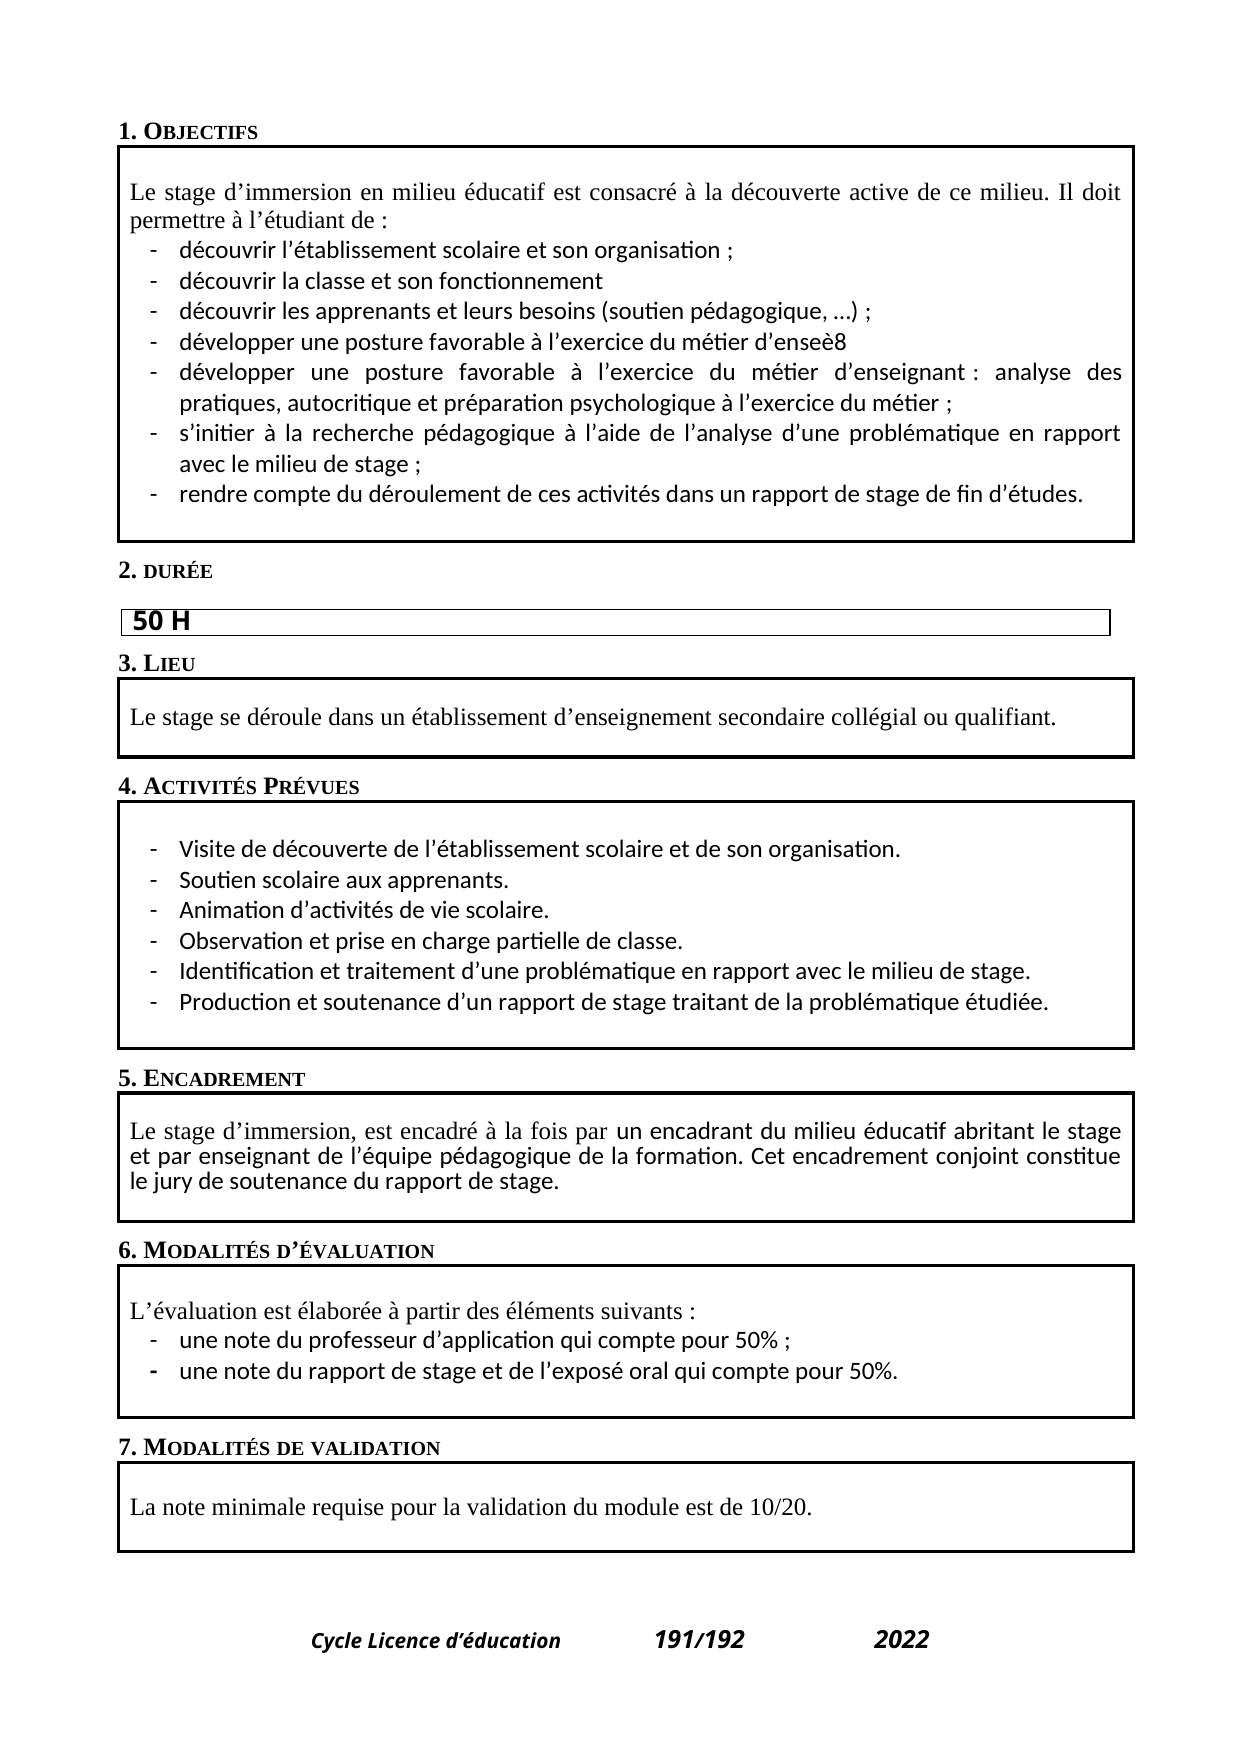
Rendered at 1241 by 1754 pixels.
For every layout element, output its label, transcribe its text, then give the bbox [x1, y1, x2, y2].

text 1. Objectifs [118, 116, 1122, 145]
text 7. Modalités de validation [118, 1432, 1122, 1461]
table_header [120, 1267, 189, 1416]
text 5. Encadrement [118, 1063, 1122, 1091]
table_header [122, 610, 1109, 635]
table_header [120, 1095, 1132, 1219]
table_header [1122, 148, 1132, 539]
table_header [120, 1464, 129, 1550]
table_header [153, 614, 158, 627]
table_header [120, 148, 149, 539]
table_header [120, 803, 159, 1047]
text 6. Modalités d’évaluation [118, 1235, 1122, 1264]
text 2. durée [118, 555, 1122, 584]
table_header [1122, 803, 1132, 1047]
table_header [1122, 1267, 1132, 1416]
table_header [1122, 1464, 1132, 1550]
text 3. Lieu [118, 648, 1122, 677]
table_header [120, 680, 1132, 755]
text 4. Activités Prévues [118, 771, 1122, 800]
